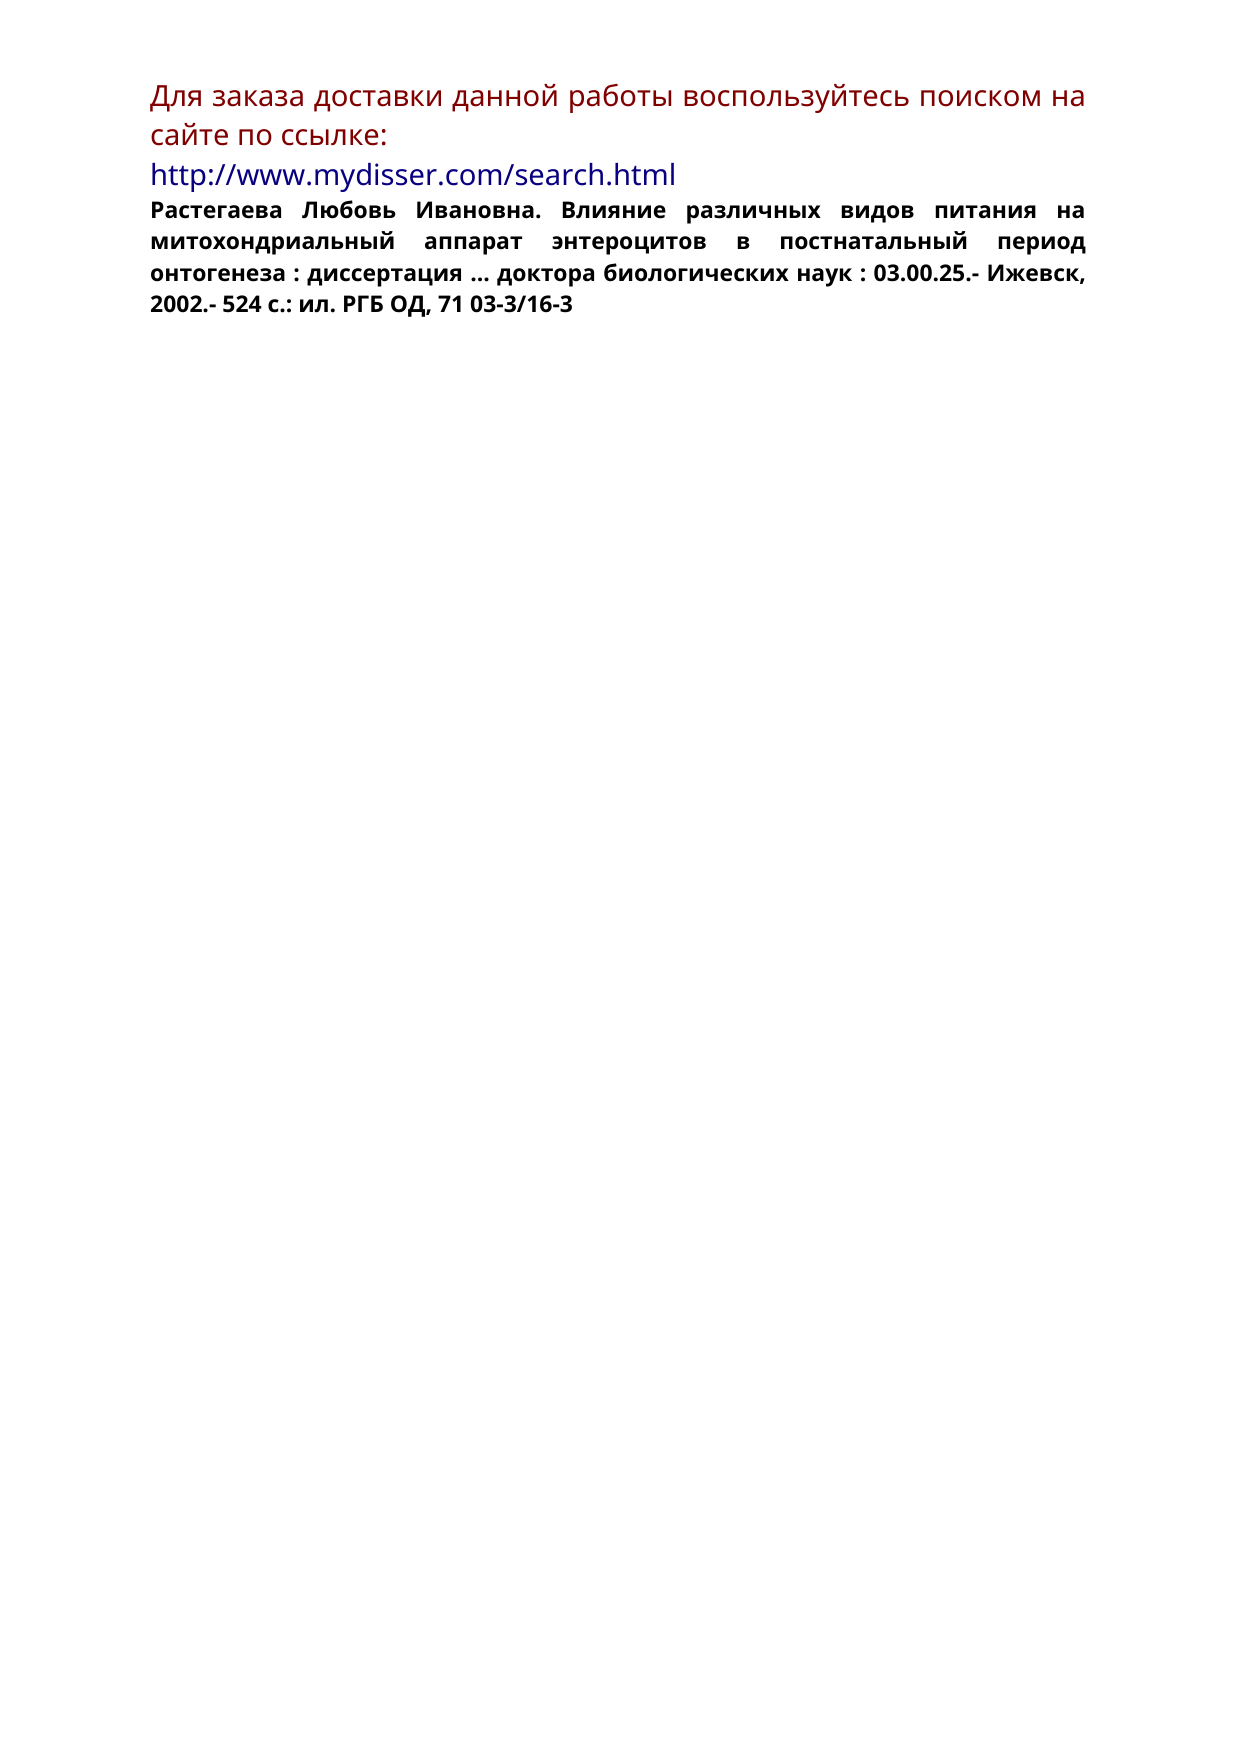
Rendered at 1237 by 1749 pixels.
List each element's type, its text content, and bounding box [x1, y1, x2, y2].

text Растегаева Любовь Ивановна. Влияние различных видов питания на митохондриальный аппарат энтероцитов в постнатальный период онтогенеза : диссертация ... доктора биологических наук : 03.00.25.- Ижевск, 2002.- 524 с.: ил. РГБ ОД, 71 03-3/16-3 [150, 194, 1086, 319]
